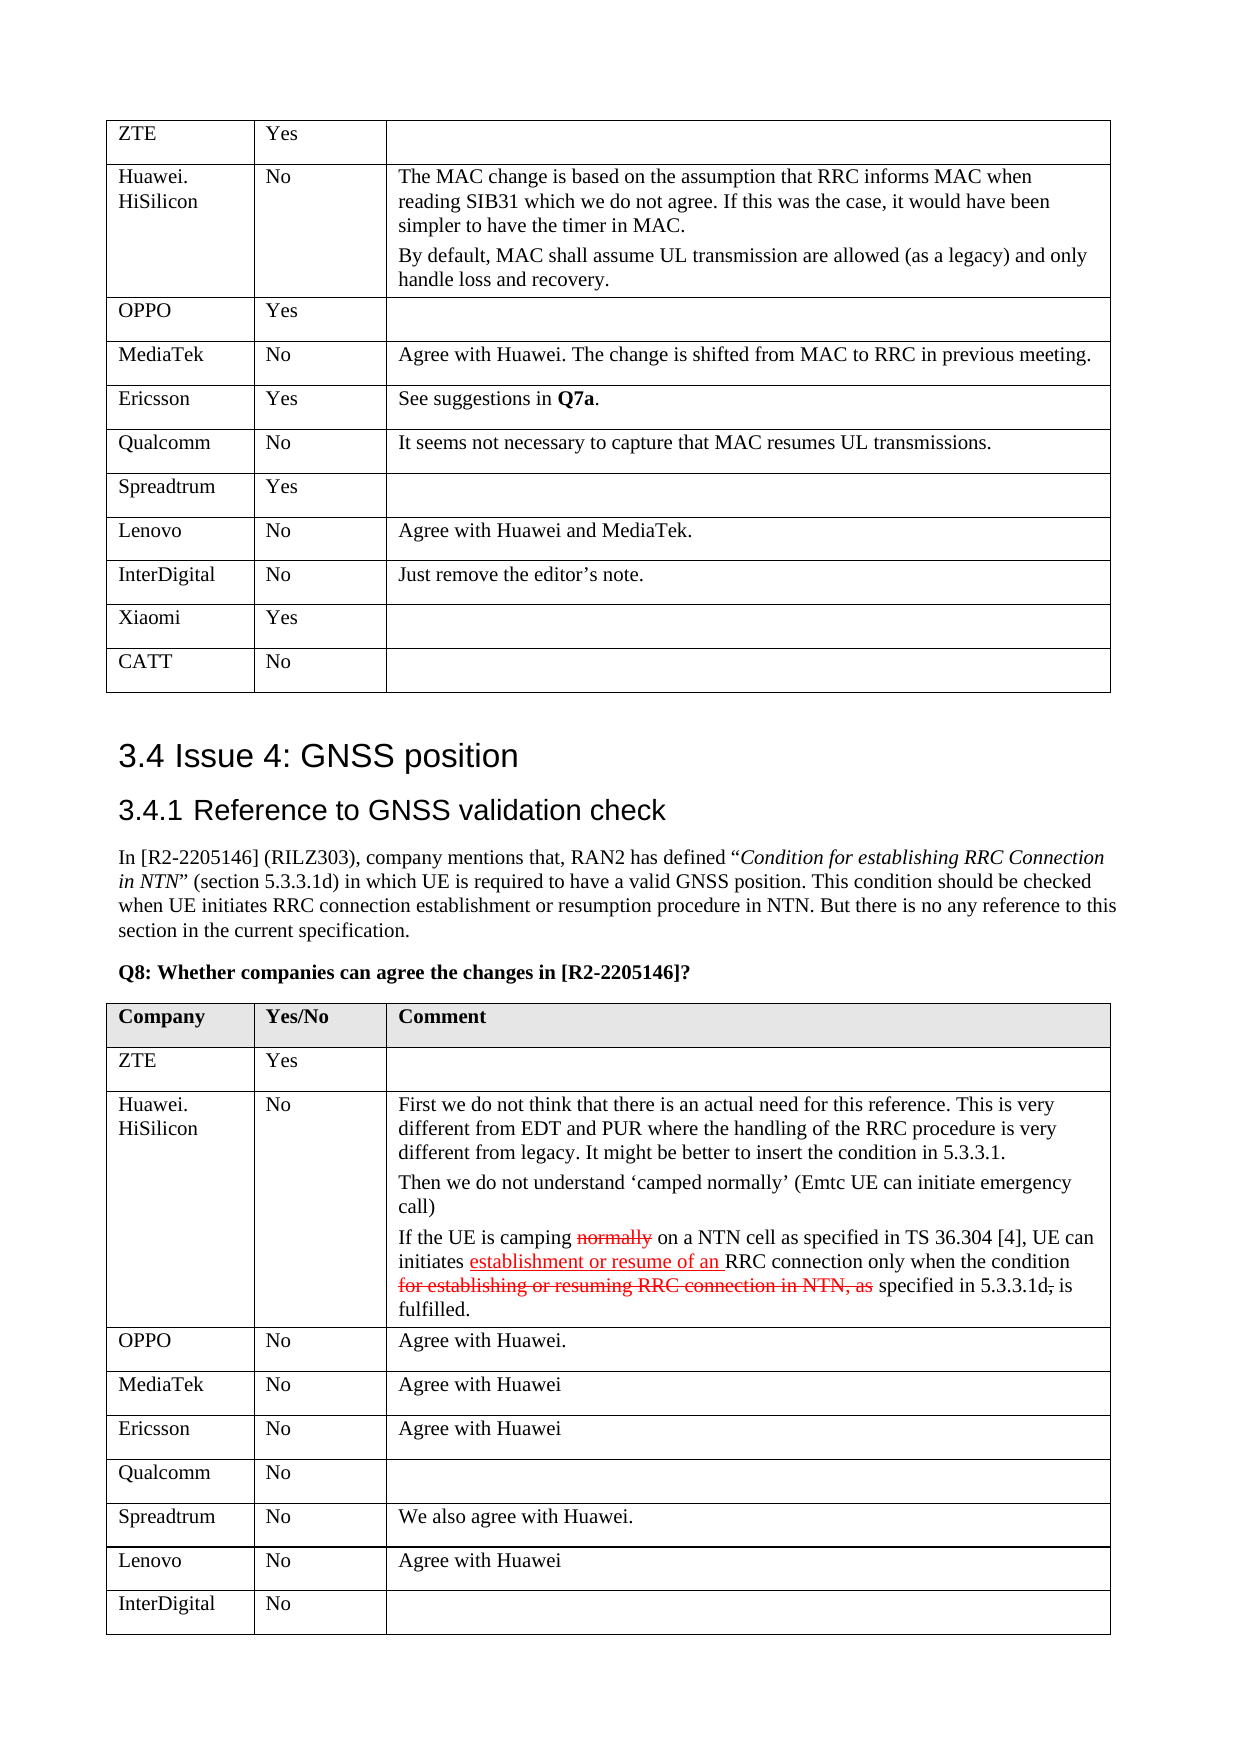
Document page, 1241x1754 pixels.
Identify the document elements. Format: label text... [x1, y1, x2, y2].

table_cell InterDigital [107, 561, 254, 604]
table_cell Huawei. HiSilicon [107, 165, 254, 297]
table_cell No [255, 1328, 386, 1371]
table_cell [387, 1591, 1110, 1634]
table_cell OPPO [107, 298, 254, 341]
table_cell [387, 649, 1110, 692]
table_cell Yes [255, 1048, 386, 1091]
table_cell The MAC change is based on the assumption that RRC informs MAC when reading SIB31 which we do not agree. If this was the case, it would have been simpler to have the timer in MAC. By default, MAC shall assume UL transmission are allowed (as a legacy) and only handle loss and recovery. [387, 165, 1110, 297]
table_cell MediaTek [107, 1372, 254, 1415]
table_cell Just remove the editor’s note. [387, 561, 1110, 604]
table_cell Ericsson [107, 386, 254, 429]
table_cell Qualcomm [107, 430, 254, 473]
table_cell Agree with Huawei and MediaTek. [387, 518, 1110, 560]
table_cell No [255, 1460, 386, 1503]
table_cell InterDigital [107, 1591, 254, 1634]
table_cell No [255, 1372, 386, 1415]
table_cell No [255, 165, 386, 297]
table_header Yes/No [255, 1004, 386, 1047]
table_header Comment [387, 1004, 1110, 1047]
table_cell Yes [255, 474, 386, 517]
table_cell Yes [255, 121, 386, 163]
table_cell We also agree with Huawei. [387, 1504, 1110, 1546]
table_header Company [107, 1004, 254, 1047]
table_cell Yes [255, 605, 386, 648]
table_cell Agree with Huawei [387, 1548, 1110, 1590]
table_cell Agree with Huawei [387, 1372, 1110, 1415]
table_cell No [255, 561, 386, 604]
table_cell Yes [255, 298, 386, 341]
table_cell [387, 474, 1110, 517]
text In [R2-2205146] (RILZ303), company mentions that, RAN2 has defined “Condition for establishing RRC Connection in NTN” (section 5.3.3.1d) in which UE is required to have a valid GNSS position. This condition should be checked when UE initiates RRC connection establishment or resumption procedure in NTN. But there is no any reference to this section in the current specification. [118, 845, 1122, 942]
subtitle Reference to GNSS validation check [118, 793, 1122, 827]
table_cell ZTE [107, 121, 254, 163]
table_cell No [255, 1548, 386, 1590]
table_cell [387, 298, 1110, 341]
table_cell No [255, 649, 386, 692]
table_cell Spreadtrum [107, 474, 254, 517]
table_cell OPPO [107, 1328, 254, 1371]
table_cell Yes [255, 386, 386, 429]
table_cell [387, 1048, 1110, 1091]
table_cell Xiaomi [107, 605, 254, 648]
table_cell CATT [107, 649, 254, 692]
table_cell No [255, 1416, 386, 1459]
table_cell It seems not necessary to capture that MAC resumes UL transmissions. [387, 430, 1110, 473]
table_cell Huawei. HiSilicon [107, 1092, 254, 1327]
table_cell Qualcomm [107, 1460, 254, 1503]
table_cell No [255, 430, 386, 473]
table_cell Lenovo [107, 1548, 254, 1590]
table_cell Lenovo [107, 518, 254, 560]
table_cell No [255, 342, 386, 385]
table_cell MediaTek [107, 342, 254, 385]
table_cell No [255, 1092, 386, 1327]
table_cell [387, 1460, 1110, 1503]
table_cell Agree with Huawei. The change is shifted from MAC to RRC in previous meeting. [387, 342, 1110, 385]
table_cell No [255, 1504, 386, 1546]
table_cell No [255, 1591, 386, 1634]
table_cell See suggestions in Q7a. [387, 386, 1110, 429]
table_cell First we do not think that there is an actual need for this reference. This is very different from EDT and PUR where the handling of the RRC procedure is very different from legacy. It might be better to insert the condition in 5.3.3.1. Then we do not understand ‘camped normally’ (Emtc UE can initiate emergency call) If the UE is camping normally on a NTN cell as specified in TS 36.304 [4], UE can initiates establishment or resume of an RRC connection only when the condition for establishing or resuming RRC connection in NTN, as specified in 5.3.3.1d, is fulfilled. [387, 1092, 1110, 1327]
table_cell ZTE [107, 1048, 254, 1091]
subtitle Issue 4: GNSS position [118, 736, 1122, 774]
table_cell Spreadtrum [107, 1504, 254, 1546]
table_cell Agree with Huawei. [387, 1328, 1110, 1371]
text Q8: Whether companies can agree the changes in [R2-2205146]? [118, 960, 1122, 984]
table_cell Agree with Huawei [387, 1416, 1110, 1459]
table_cell No [255, 518, 386, 560]
table_cell [387, 121, 1110, 163]
table_cell Ericsson [107, 1416, 254, 1459]
table_cell [387, 605, 1110, 648]
